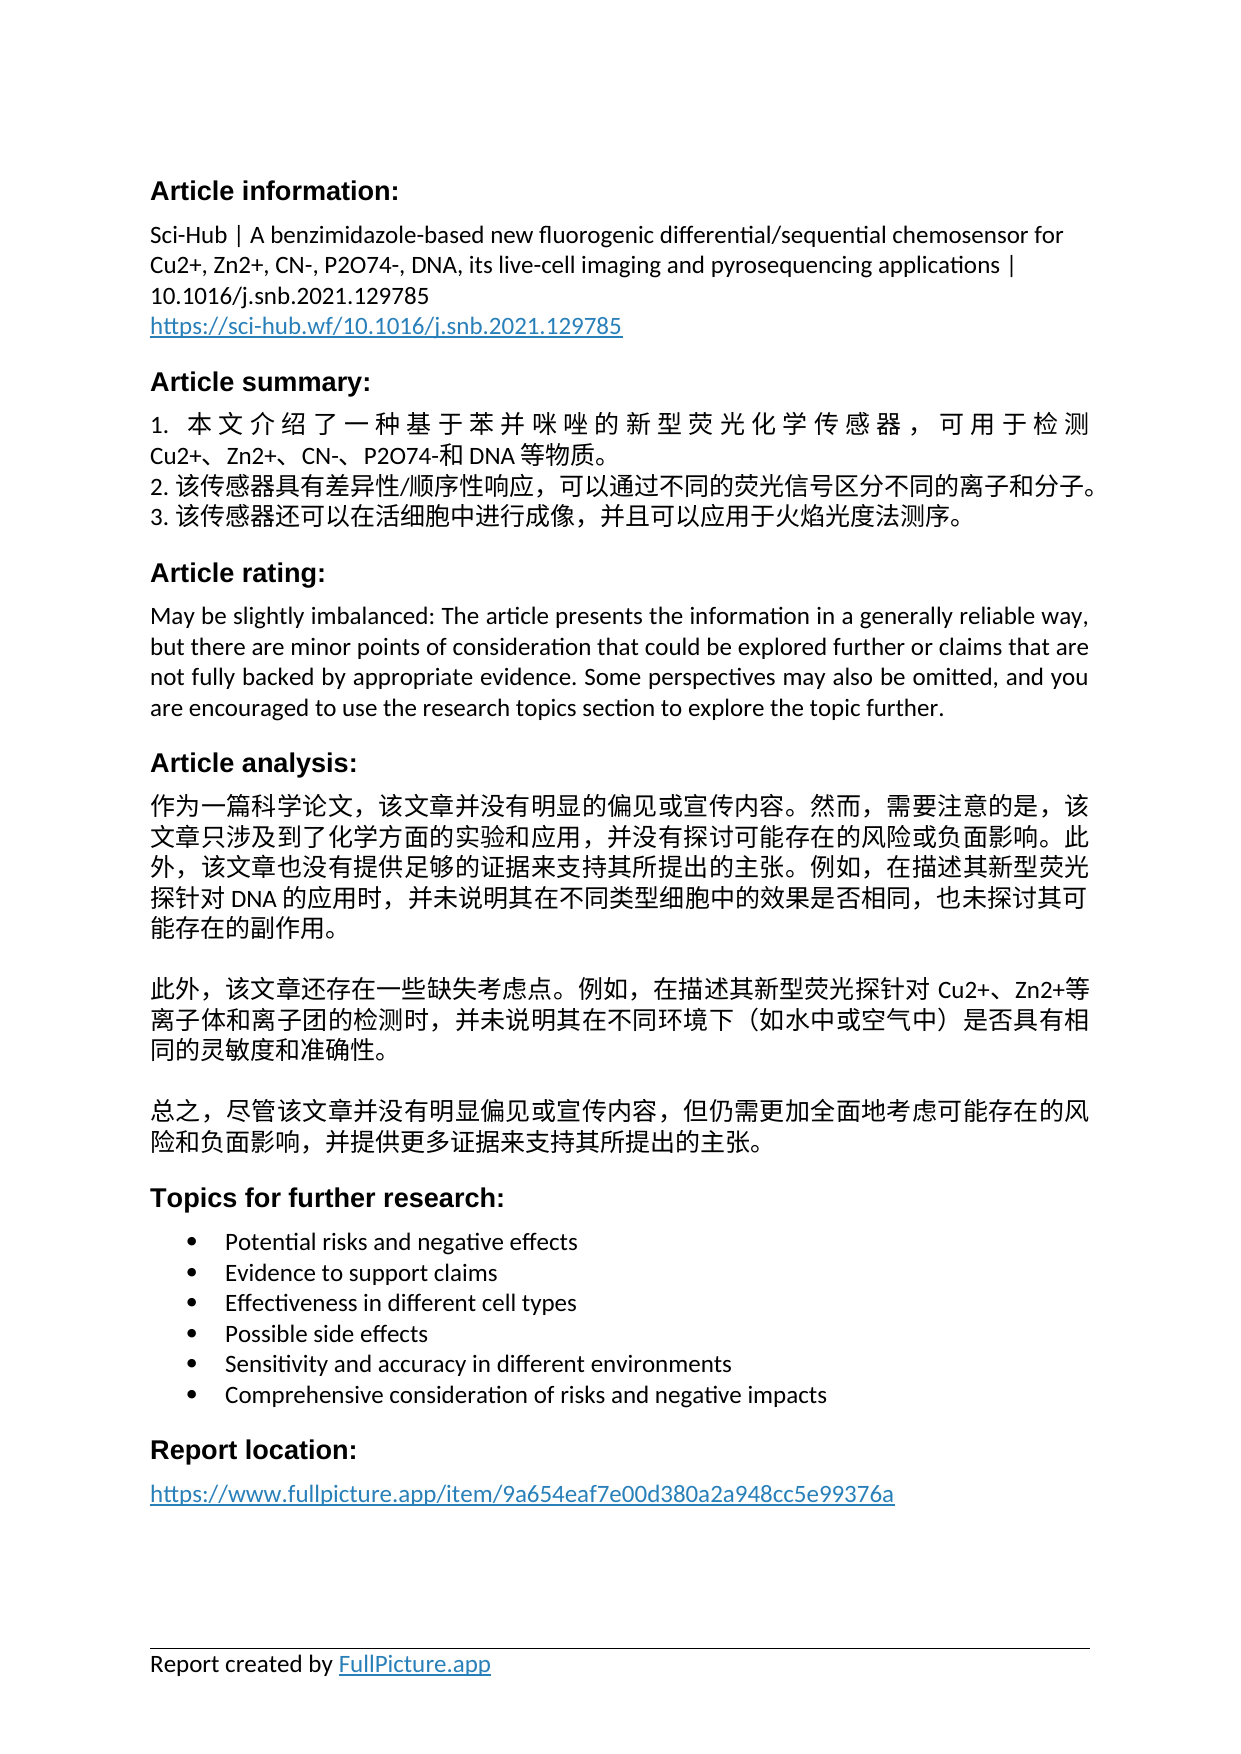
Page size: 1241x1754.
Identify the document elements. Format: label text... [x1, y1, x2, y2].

list Sensitivity and accuracy in different environments [187, 1348, 1090, 1379]
subtitle Article summary: [150, 366, 1090, 397]
text 1. 本文介绍了一种基于苯并咪唑的新型荧光化学传感器，可用于检测Cu2+、Zn2+、CN-、P2O74-和DNA等物质。 [150, 409, 1090, 471]
subtitle Article information: [150, 175, 1090, 206]
text 此外，该文章还存在一些缺失考虑点。例如，在描述其新型荧光探针对Cu2+、Zn2+等离子体和离子团的检测时，并未说明其在不同环境下（如水中或空气中）是否具有相同的灵敏度和准确性。 [150, 974, 1090, 1066]
subtitle Article rating: [150, 557, 1090, 588]
subtitle Article analysis: [150, 747, 1090, 779]
text https://www.fullpicture.app/item/9a654eaf7e00d380a2a948cc5e99376a [150, 1478, 1090, 1509]
list Potential risks and negative effects [187, 1226, 1090, 1257]
list Effectiveness in different cell types [187, 1287, 1090, 1318]
subtitle Topics for further research: [150, 1182, 1090, 1214]
list Evidence to support claims [187, 1257, 1090, 1287]
text 作为一篇科学论文，该文章并没有明显的偏见或宣传内容。然而，需要注意的是，该文章只涉及到了化学方面的实验和应用，并没有探讨可能存在的风险或负面影响。此外，该文章也没有提供足够的证据来支持其所提出的主张。例如，在描述其新型荧光探针对DNA的应用时，并未说明其在不同类型细胞中的效果是否相同，也未探讨其可能存在的副作用。 [150, 791, 1090, 944]
text Sci-Hub | A benzimidazole-based new fluorogenic differential/sequential chemosensor for Cu2+, Zn2+, CN-, P2O74-, DNA, its live-cell imaging and pyrosequencing applications | 10.1016/j.snb.2021.129785https://sci-hub.wf/10.1016/j.snb.2021.129785 [150, 219, 1090, 341]
text 2. 该传感器具有差异性/顺序性响应，可以通过不同的荧光信号区分不同的离子和分子。 [150, 471, 1090, 501]
list Possible side effects [187, 1318, 1090, 1348]
list Comprehensive consideration of risks and negative impacts [187, 1379, 1090, 1409]
subtitle Report location: [150, 1434, 1090, 1466]
text 3. 该传感器还可以在活细胞中进行成像，并且可以应用于火焰光度法测序。 [150, 501, 1090, 532]
text May be slightly imbalanced: The article presents the information in a generally reliable way, but there are minor points of consideration that could be explored further or claims that are not fully backed by appropriate evidence. Some perspectives may also be omitted, and you are encouraged to use the research topics section to explore the topic further. [150, 600, 1090, 722]
text 总之，尽管该文章并没有明显偏见或宣传内容，但仍需更加全面地考虑可能存在的风险和负面影响，并提供更多证据来支持其所提出的主张。 [150, 1096, 1090, 1157]
